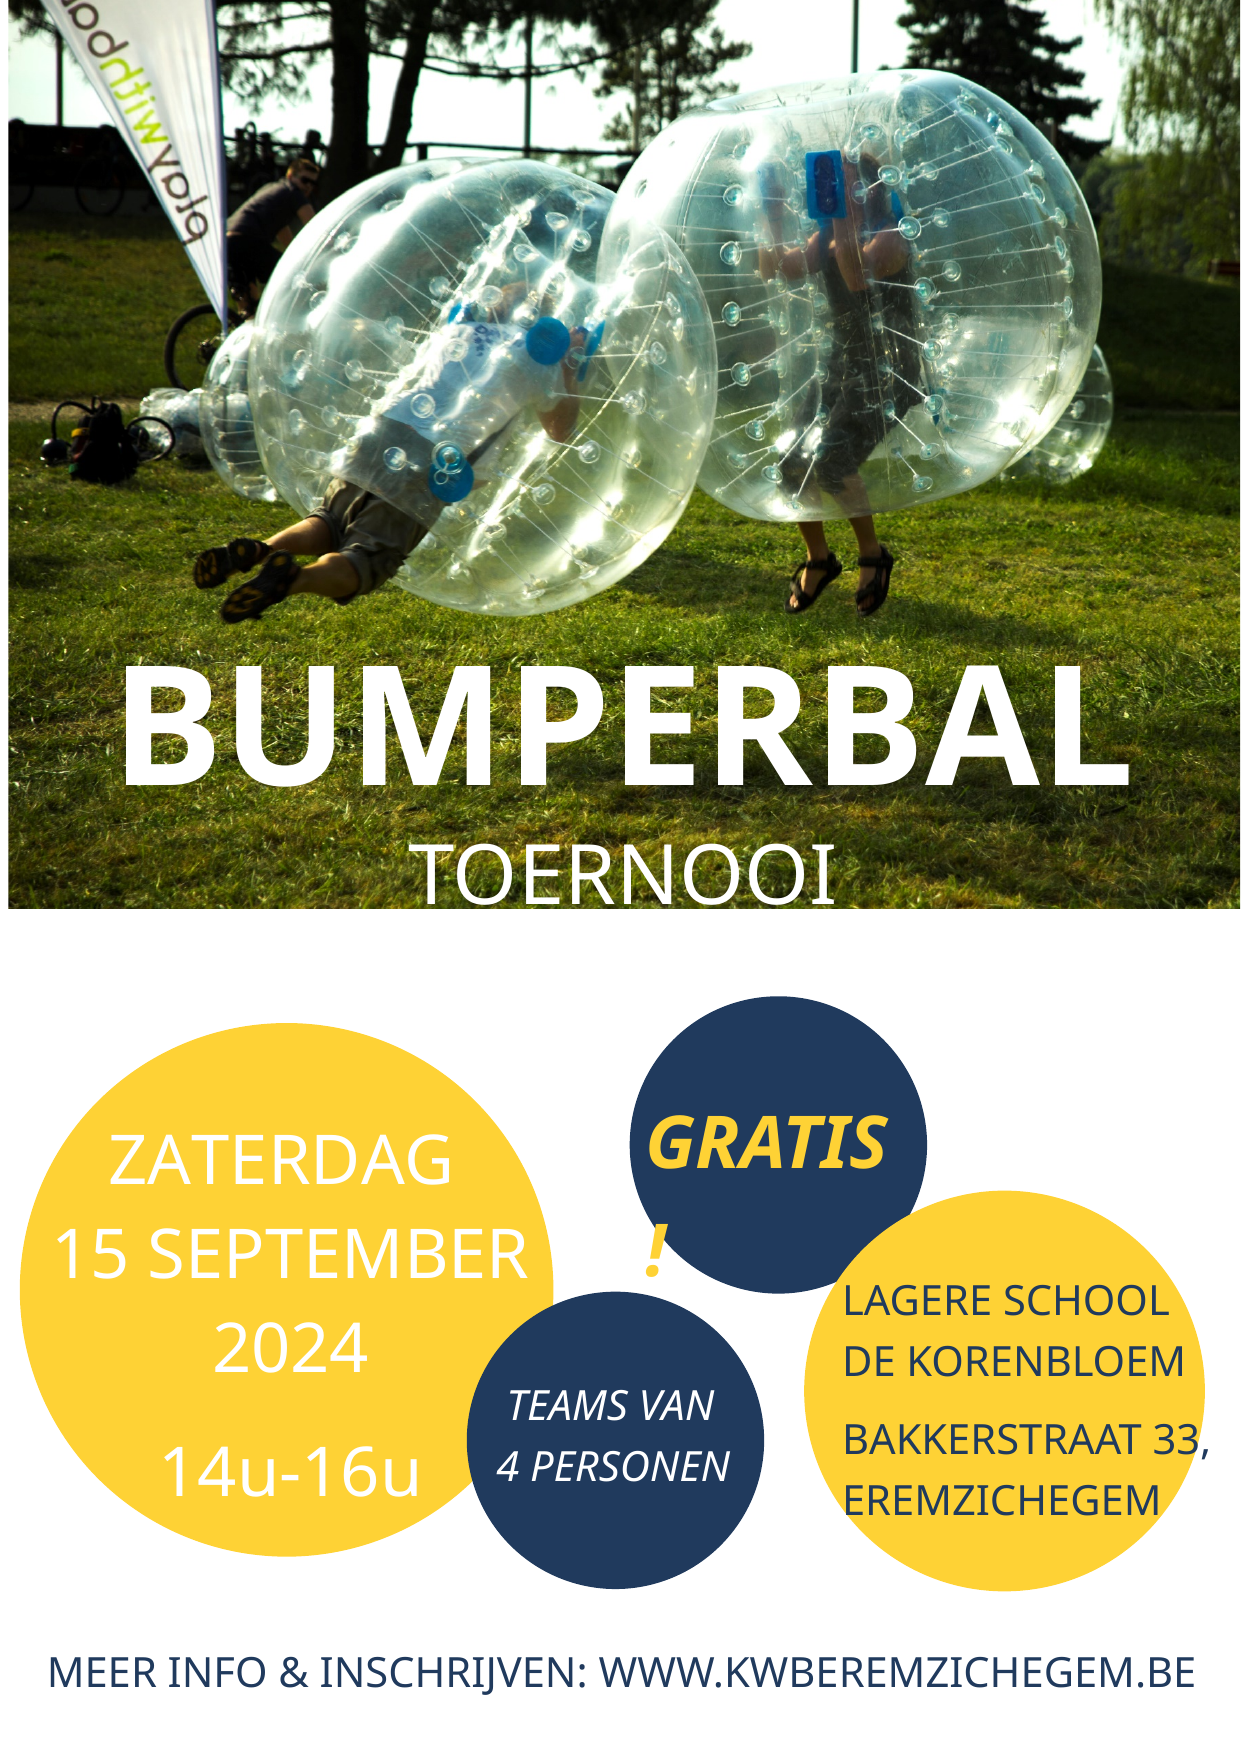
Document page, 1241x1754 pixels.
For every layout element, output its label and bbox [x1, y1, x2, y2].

picture [8, 0, 1241, 909]
